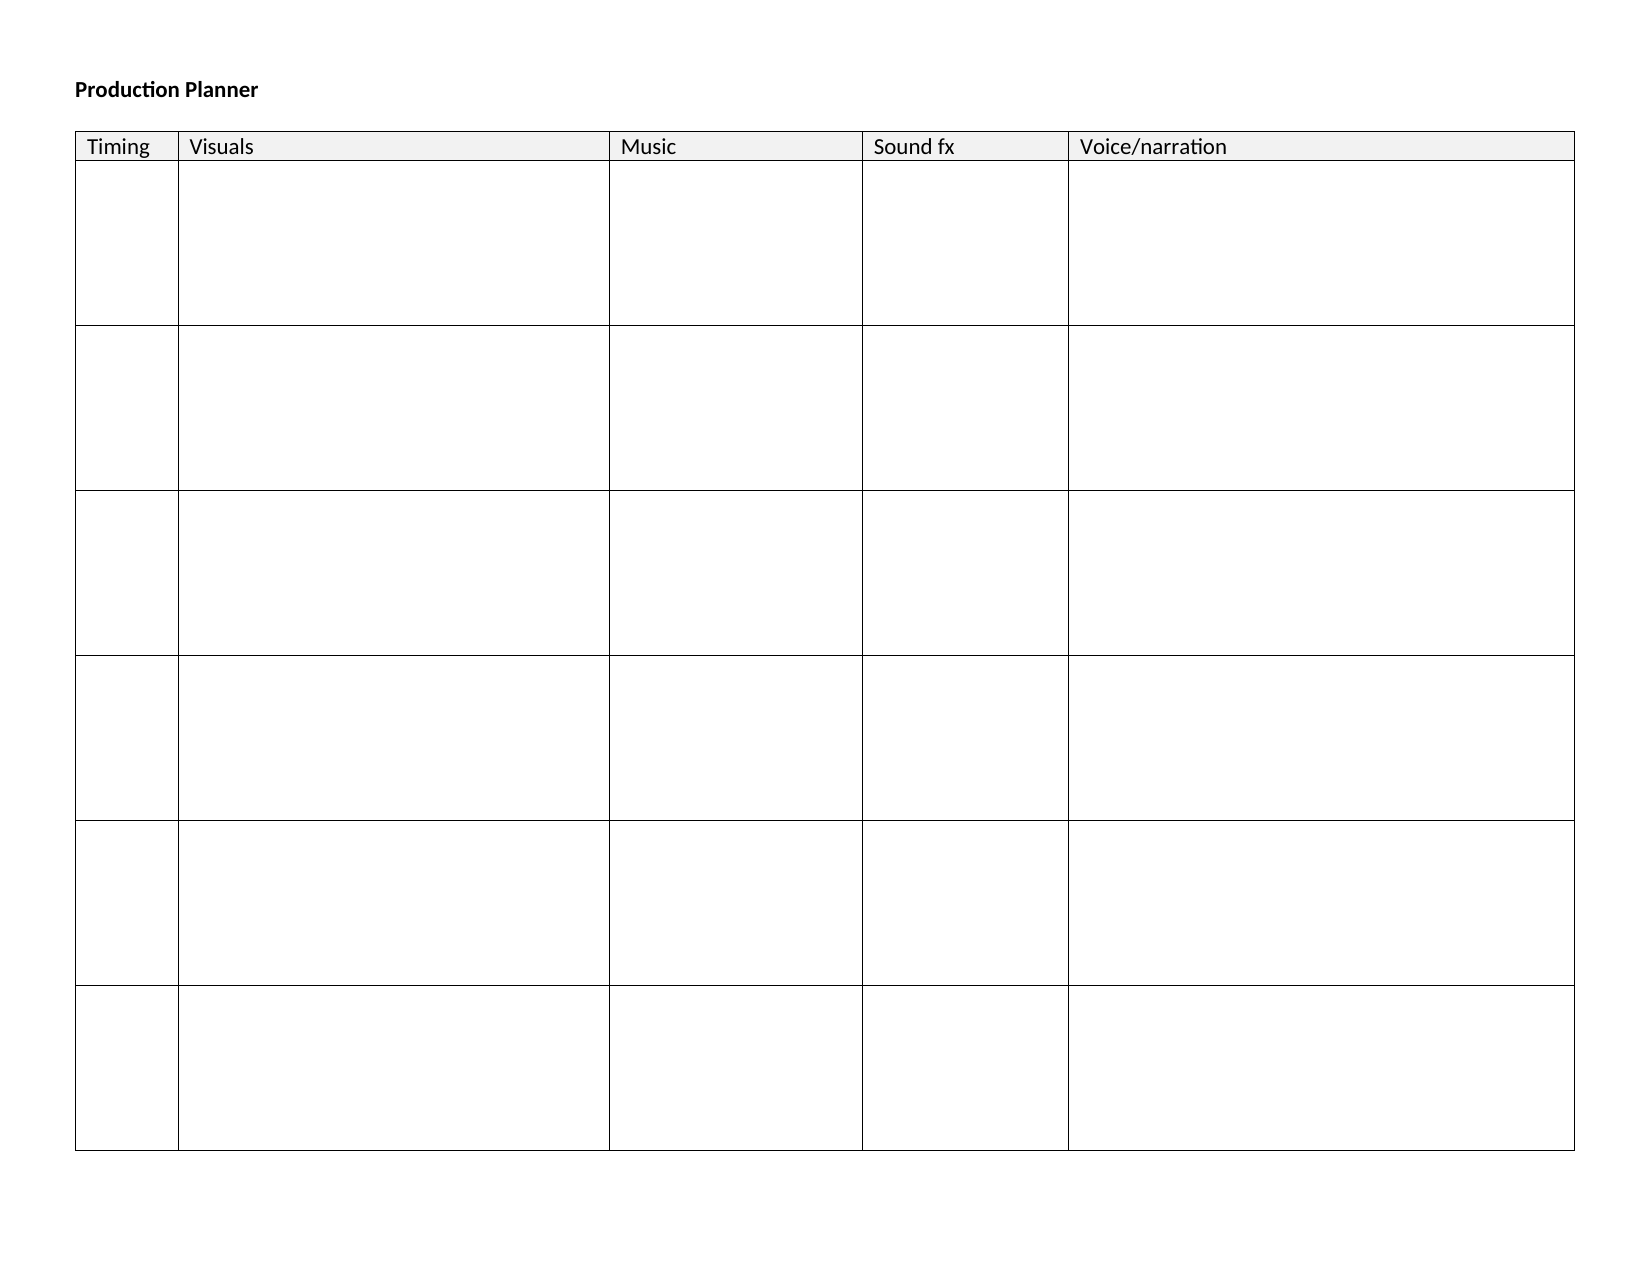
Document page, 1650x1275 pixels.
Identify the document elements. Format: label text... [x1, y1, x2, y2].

table_cell [179, 656, 609, 820]
table_cell [76, 491, 178, 655]
table_cell [179, 986, 609, 1150]
table_header Timing [76, 132, 178, 160]
table_cell [863, 326, 1068, 490]
table_cell [610, 326, 862, 490]
table_cell [610, 656, 862, 820]
table_cell [610, 821, 862, 985]
table_header Sound fx [863, 132, 1068, 160]
table_cell [863, 161, 1068, 325]
table_cell [1069, 326, 1574, 490]
table_cell [76, 986, 178, 1150]
table_cell [863, 821, 1068, 985]
table_cell [863, 491, 1068, 655]
table_cell [76, 821, 178, 985]
table_cell [1069, 656, 1574, 820]
table_cell [863, 986, 1068, 1150]
table_cell [76, 326, 178, 490]
table_cell [179, 491, 609, 655]
table_cell [179, 821, 609, 985]
table_cell [610, 986, 862, 1150]
table_header Voice/narration [1069, 132, 1574, 160]
table_cell [179, 161, 609, 325]
table_header Music [610, 132, 862, 160]
table_cell [1069, 821, 1574, 985]
table_header Visuals [179, 132, 609, 160]
table_cell [76, 656, 178, 820]
table_cell [76, 161, 178, 325]
table_cell [610, 161, 862, 325]
table_cell [1069, 491, 1574, 655]
table_cell [863, 656, 1068, 820]
table_cell [1069, 161, 1574, 325]
table_cell [1069, 986, 1574, 1150]
table_cell [179, 326, 609, 490]
table_cell [610, 491, 862, 655]
